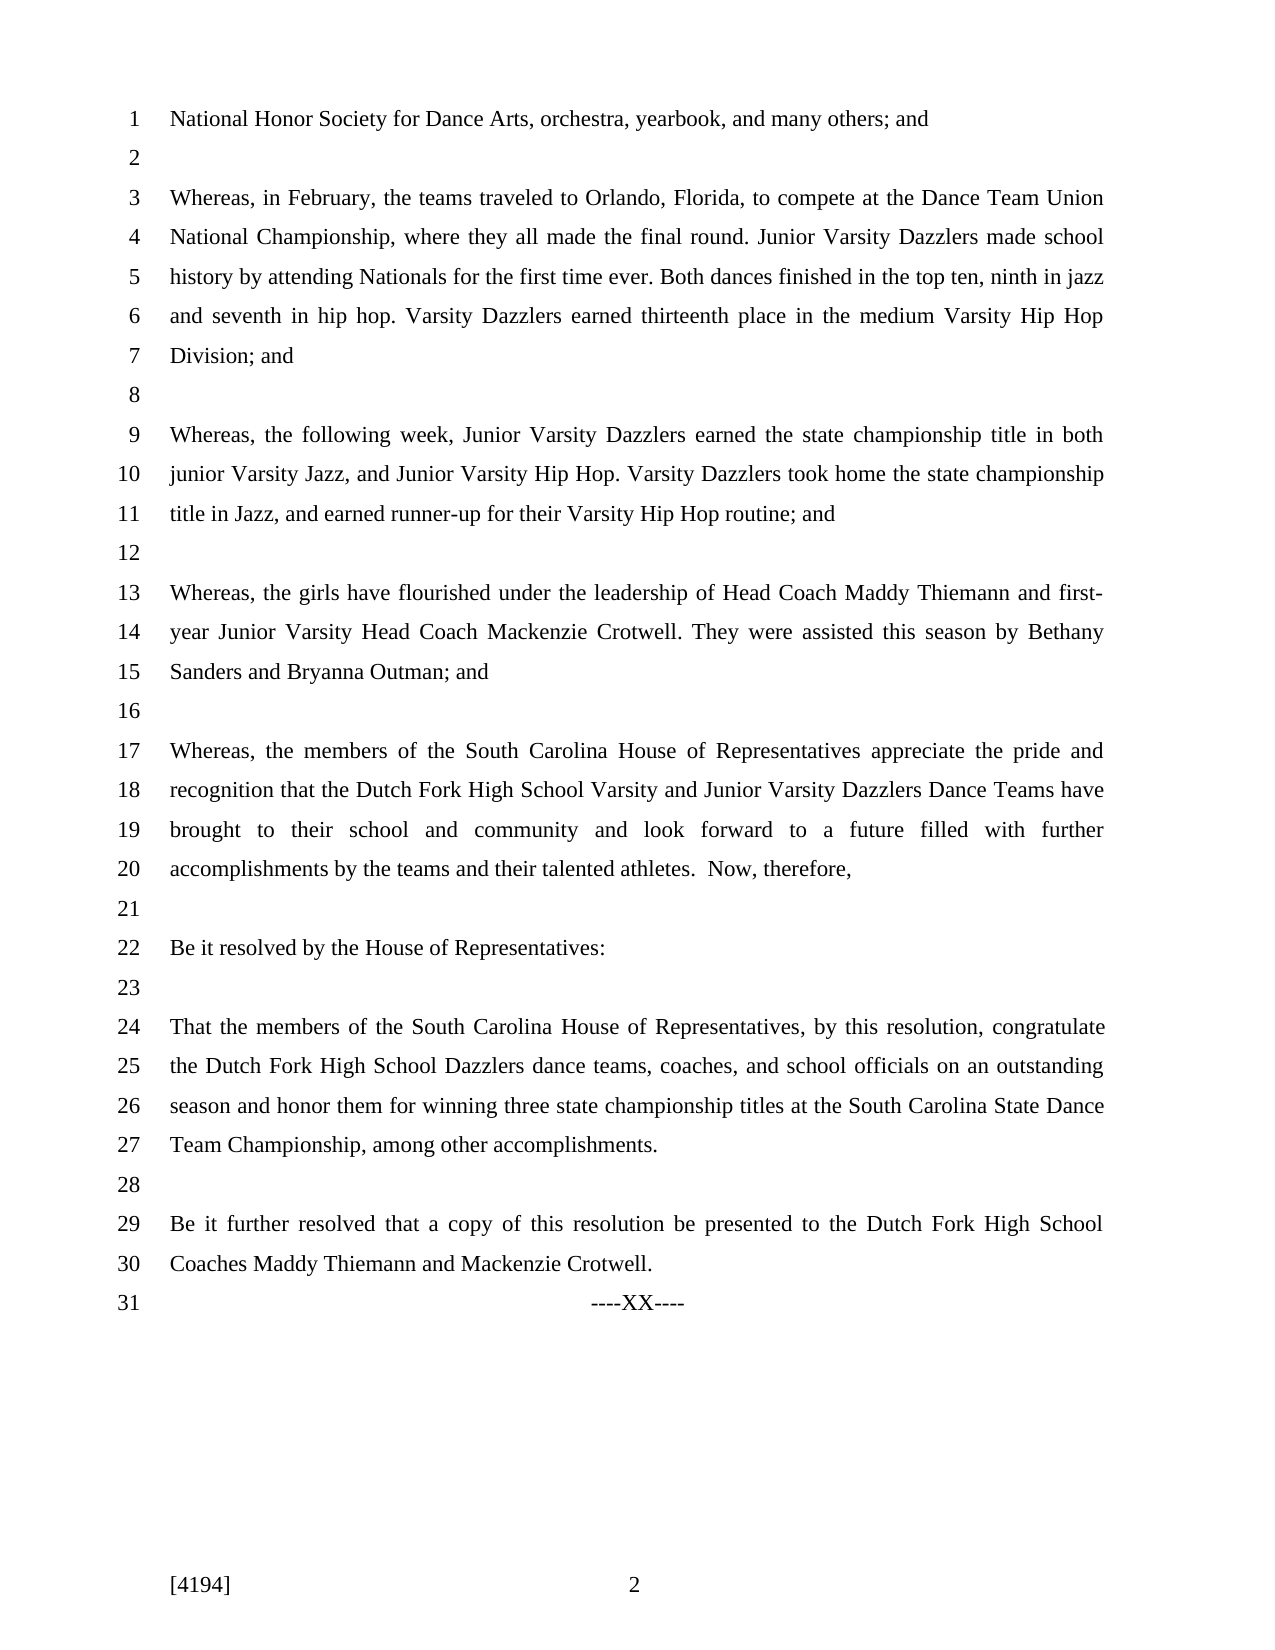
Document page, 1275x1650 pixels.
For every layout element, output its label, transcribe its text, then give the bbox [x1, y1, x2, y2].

text Whereas, the following week, Junior Varsity Dazzlers earned the state championship title in both junior Varsity Jazz, and Junior Varsity Hip Hop. Varsity Dazzlers took home the state championship title in Jazz, and earned runner-up for their Varsity Hip Hop routine; and [169, 421, 1106, 526]
text Whereas, the members of the South Carolina House of Representatives appreciate the pride and recognition that the Dutch Fork High School Varsity and Junior Varsity Dazzlers Dance Teams have brought to their school and community and look forward to a future filled with further accomplishments by the teams and their talented athletes. Now, therefore, [169, 737, 1106, 881]
text ----XX---- [169, 1289, 1106, 1316]
text Whereas, in February, the teams traveled to Orlando, Florida, to compete at the Dance Team Union National Championship, where they all made the final round. Junior Varsity Dazzlers made school history by attending Nationals for the first time ever. Both dances finished in the top ten, ninth in jazz and seventh in hip hop. Varsity Dazzlers earned thirteenth place in the medium Varsity Hip Hop Division; and [169, 184, 1106, 368]
text Be it resolved by the : [169, 934, 1106, 960]
text That the members of the South Carolina , by this resolution, congratulate the Dutch Fork High School Dazzlers dance teams, coaches, and school officials on an outstanding season and honor them for winning three state championship titles at the South Carolina State Dance Team Championship, among other accomplishments. [169, 1013, 1106, 1158]
text Whereas, the girls have flourished under the leadership of Head Coach Maddy Thiemann and first-year Junior Varsity Head Coach Mackenzie Crotwell. They were assisted this season by Bethany Sanders and Bryanna Outman; and [169, 579, 1106, 684]
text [169, 105, 1106, 131]
text Be it further resolved that a copy of this resolution be presented to the Dutch Fork High School Coaches Maddy Thiemann and Mackenzie Crotwell. [169, 1210, 1106, 1276]
